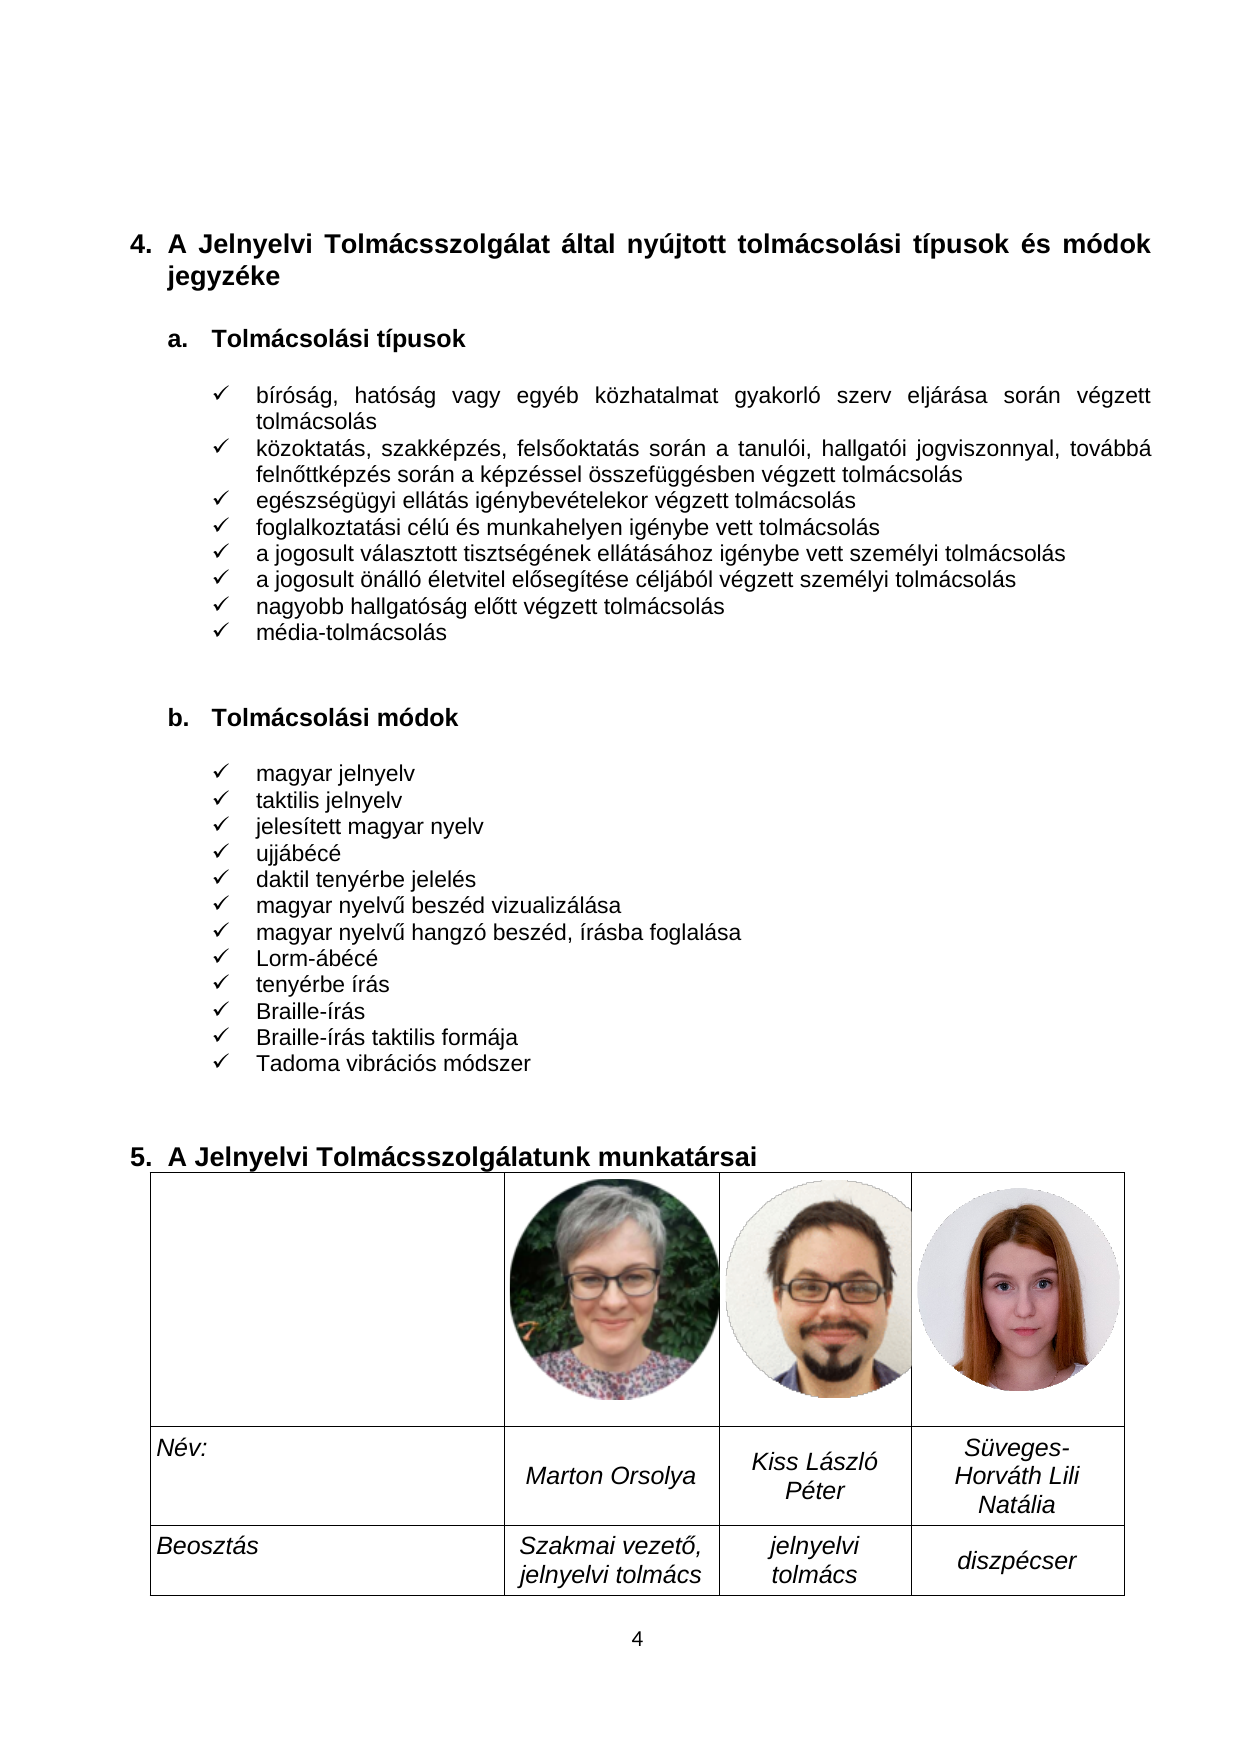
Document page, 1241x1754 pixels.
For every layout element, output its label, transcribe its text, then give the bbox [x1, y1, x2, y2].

table_cell Marton Orsolya [505, 1427, 719, 1524]
list Tadoma vibrációs módszer [211, 1050, 1152, 1077]
list média-tolmácsolás [211, 619, 1152, 645]
list a jogosult önálló életvitel elősegítése céljából végzett személyi tolmácsolás [211, 566, 1152, 593]
list magyar nyelvű beszéd vizualizálása [211, 892, 1152, 918]
list taktilis jelnyelv [211, 787, 1152, 813]
table_cell jelnyelvi tolmács [720, 1526, 911, 1594]
list jelesített magyar nyelv [211, 813, 1152, 839]
list ujjábécé [211, 839, 1152, 866]
list Braille-írás taktilis formája [211, 1024, 1152, 1050]
table_header [720, 1173, 911, 1426]
list közoktatás, szakképzés, felsőoktatás során a tanulói, hallgatói jogviszonnyal, továbbá felnőttképzés során a képzéssel összefüggésben végzett tolmácsolás [211, 434, 1152, 487]
list foglalkoztatási célú és munkahelyen igénybe vett tolmácsolás [211, 514, 1152, 540]
list Tolmácsolási módok [167, 703, 1152, 732]
list nagyobb hallgatóság előtt végzett tolmácsolás [211, 593, 1152, 619]
list A Jelnyelvi Tolmácsszolgálatunk munkatársai [130, 1141, 1152, 1172]
table_cell Szakmai vezető, jelnyelvi tolmács [505, 1526, 719, 1594]
list Tolmácsolási típusok [167, 324, 1152, 353]
table_cell Név: [151, 1427, 504, 1524]
picture [725, 1180, 912, 1398]
table_header [912, 1173, 1124, 1426]
table_cell Kiss László Péter [720, 1427, 911, 1524]
table_cell Süveges- Horváth Lili Natália [912, 1427, 1124, 1524]
table_header [151, 1173, 504, 1426]
list a jogosult választott tisztségének ellátásához igénybe vett személyi tolmácsolás [211, 540, 1152, 566]
list tenyérbe írás [211, 971, 1152, 998]
list Lorm-ábécé [211, 945, 1152, 971]
list A Jelnyelvi Tolmácsszolgálat által nyújtott tolmácsolási típusok és módok jegyzéke [130, 228, 1152, 291]
list egészségügyi ellátás igénybevételekor végzett tolmácsolás [211, 487, 1152, 514]
list Braille-írás [211, 998, 1152, 1024]
table_header [505, 1173, 719, 1426]
table_cell Beosztás [151, 1526, 504, 1594]
picture [917, 1188, 1120, 1391]
picture [509, 1179, 720, 1400]
list magyar nyelvű hangzó beszéd, írásba foglalása [211, 918, 1152, 945]
list magyar jelnyelv [211, 760, 1152, 787]
list bíróság, hatóság vagy egyéb közhatalmat gyakorló szerv eljárása során végzett tolmácsolás [211, 382, 1152, 434]
list daktil tenyérbe jelelés [211, 866, 1152, 892]
table_cell diszpécser [912, 1526, 1124, 1594]
